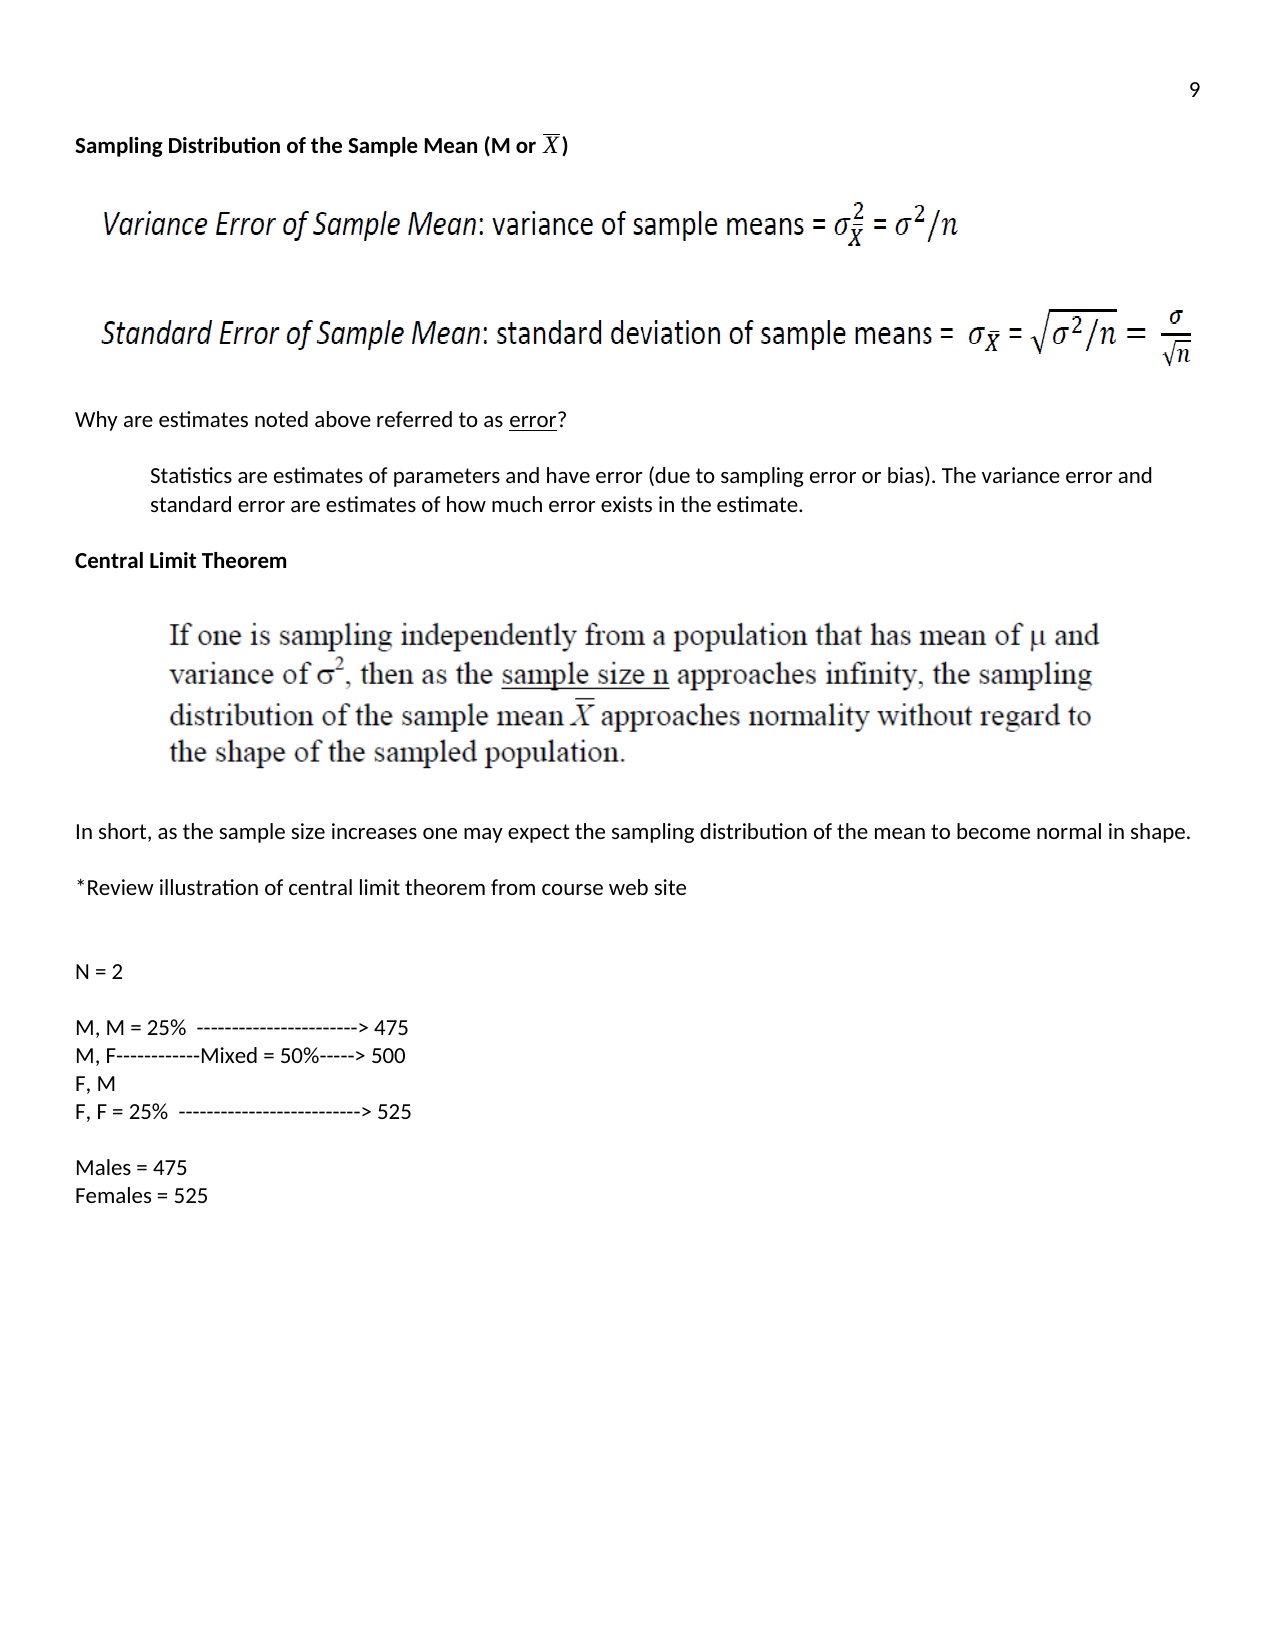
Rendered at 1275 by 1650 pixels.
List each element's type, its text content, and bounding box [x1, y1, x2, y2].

text Males = 475 [75, 1153, 1200, 1181]
text Sampling Distribution of the Sample Mean (M or ) [75, 131, 1200, 159]
text Statistics are estimates of parameters and have error (due to sampling error or bias). The variance error and standard error are estimates of how much error exists in the estimate. [150, 462, 1200, 518]
picture [75, 187, 1212, 378]
text M, F------------Mixed = 50%-----> 500 [75, 1041, 1200, 1069]
text M, M = 25% -----------------------> 475 [75, 1013, 1200, 1041]
text Why are estimates noted above referred to as error? [75, 406, 1200, 434]
text *Review illustration of central limit theorem from course web site [75, 873, 1200, 901]
text F, M [75, 1069, 1200, 1097]
text Central Limit Theorem [75, 546, 1200, 574]
text F, F = 25% --------------------------> 525 [75, 1097, 1200, 1125]
text Females = 525 [75, 1181, 1200, 1209]
text In short, as the sample size increases one may expect the sampling distribution of the mean to become normal in shape. [75, 817, 1200, 845]
text N = 2 [75, 957, 1200, 985]
picture [150, 601, 1125, 789]
